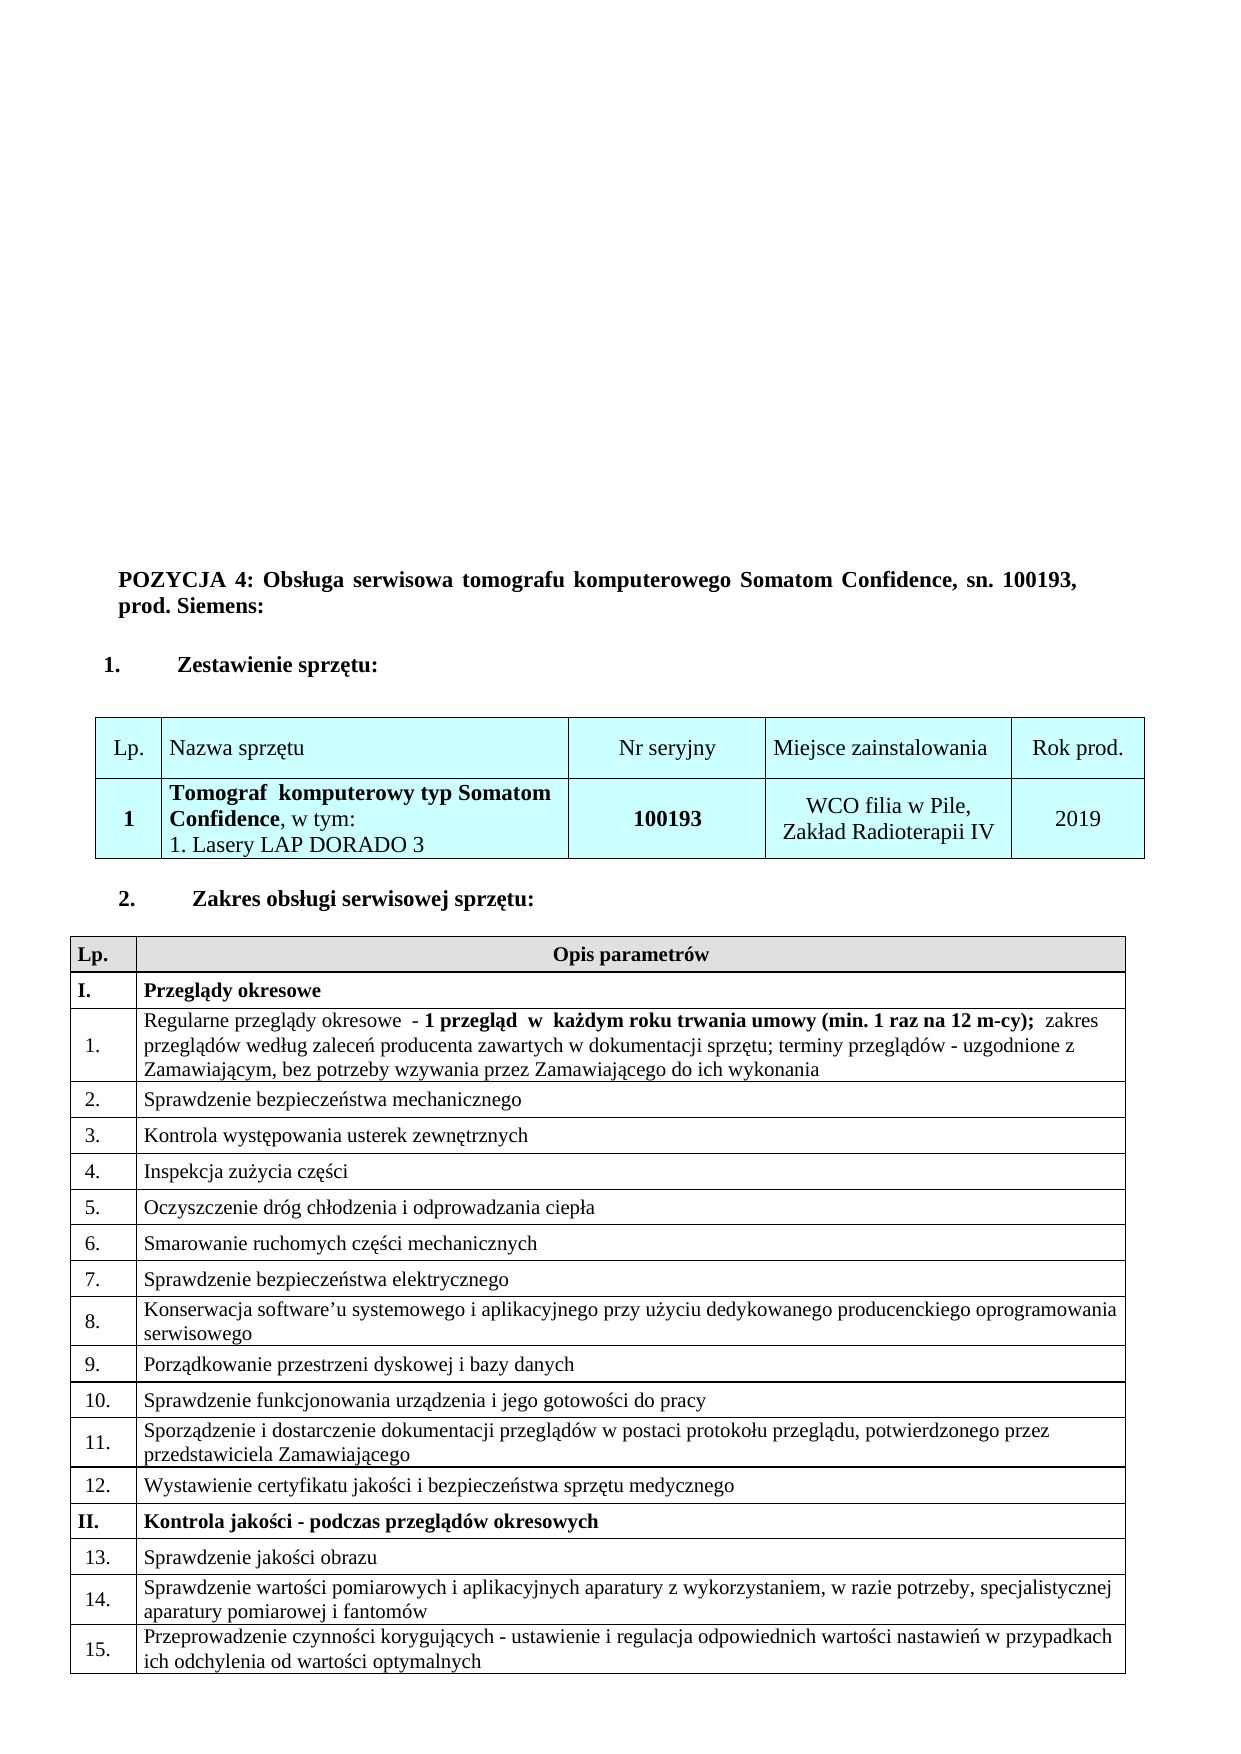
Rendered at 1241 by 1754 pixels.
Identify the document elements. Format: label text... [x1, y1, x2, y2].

table_cell Smarowanie ruchomych części mechanicznych [137, 1225, 1125, 1260]
list Zakres obsługi serwisowej sprzętu: [118, 885, 1078, 911]
table_cell Sprawdzenie funkcjonowania urządzenia i jego gotowości do pracy [137, 1383, 1125, 1417]
table_header Zestawienie sprzętu: [96, 645, 1144, 717]
table_cell Tomograf komputerowy typ Somatom Confidence, w tym: 1. Lasery LAP DORADO 3 [162, 779, 568, 858]
table_cell [71, 1225, 136, 1260]
table_cell [71, 1297, 136, 1345]
table_cell [71, 1539, 136, 1574]
table_cell Oczyszczenie dróg chłodzenia i odprowadzania ciepła [137, 1190, 1125, 1224]
table_cell [71, 1468, 136, 1502]
table_cell 1 [96, 779, 161, 858]
table_cell [71, 1261, 136, 1296]
table_cell Przeprowadzenie czynności korygujących - ustawienie i regulacja odpowiednich wartości nastawień w przypadkach ich odchylenia od wartości optymalnych [137, 1625, 1125, 1673]
table_cell [71, 1575, 136, 1623]
table_cell Kontrola występowania usterek zewnętrznych [137, 1118, 1125, 1152]
table_cell Sprawdzenie bezpieczeństwa elektrycznego [137, 1261, 1125, 1296]
table_cell I. [71, 973, 136, 1007]
table_cell Sporządzenie i dostarczenie dokumentacji przeglądów w postaci protokołu przeglądu, potwierdzonego przez przedstawiciela Zamawiającego [137, 1418, 1125, 1466]
table_cell Nazwa sprzętu [162, 718, 568, 778]
table_cell 2019 [1012, 779, 1144, 858]
table_cell [71, 1418, 136, 1466]
table_cell Kontrola jakości - podczas przeglądów okresowych [137, 1504, 1125, 1538]
table_cell [71, 1190, 136, 1224]
table_header Opis parametrów [137, 937, 1125, 971]
table_cell [71, 1082, 136, 1117]
table_cell Porządkowanie przestrzeni dyskowej i bazy danych [137, 1346, 1125, 1381]
table_cell Miejsce zainstalowania [766, 718, 1011, 778]
table_cell [71, 1118, 136, 1152]
table_cell Regularne przeglądy okresowe - 1 przegląd w każdym roku trwania umowy (min. 1 raz na 12 m-cy); zakres przeglądów według zaleceń producenta zawartych w dokumentacji sprzętu; terminy przeglądów - uzgodnione z Zamawiającym, bez potrzeby wzywania przez Zamawiającego do ich wykonania [137, 1009, 1125, 1081]
table_cell Sprawdzenie wartości pomiarowych i aplikacyjnych aparatury z wykorzystaniem, w razie potrzeby, specjalistycznej aparatury pomiarowej i fantomów [137, 1575, 1125, 1623]
table_cell Sprawdzenie jakości obrazu [137, 1539, 1125, 1574]
table_cell Konserwacja software’u systemowego i aplikacyjnego przy użyciu dedykowanego producenckiego oprogramowania serwisowego [137, 1297, 1125, 1345]
table_cell Inspekcja zużycia części [137, 1154, 1125, 1188]
table_cell [71, 1154, 136, 1188]
table_cell II. [71, 1504, 136, 1538]
table_cell [71, 1383, 136, 1417]
table_header Lp. [71, 937, 136, 971]
table_cell Sprawdzenie bezpieczeństwa mechanicznego [137, 1082, 1125, 1117]
table_cell Przeglądy okresowe [137, 973, 1125, 1007]
table_cell Wystawienie certyfikatu jakości i bezpieczeństwa sprzętu medycznego [137, 1468, 1125, 1502]
table_cell [71, 1346, 136, 1381]
table_cell Rok prod. [1012, 718, 1144, 778]
table_cell WCO filia w Pile, Zakład Radioterapii IV [766, 779, 1011, 858]
text POZYCJA 4: Obsługa serwisowa tomografu komputerowego Somatom Confidence, sn. 100193, prod. Siemens: [118, 566, 1078, 619]
table_cell Lp. [96, 718, 161, 778]
table_cell [71, 1625, 136, 1673]
table_cell [71, 1009, 136, 1081]
table_cell 100193 [569, 779, 765, 858]
table_cell Nr seryjny [569, 718, 765, 778]
